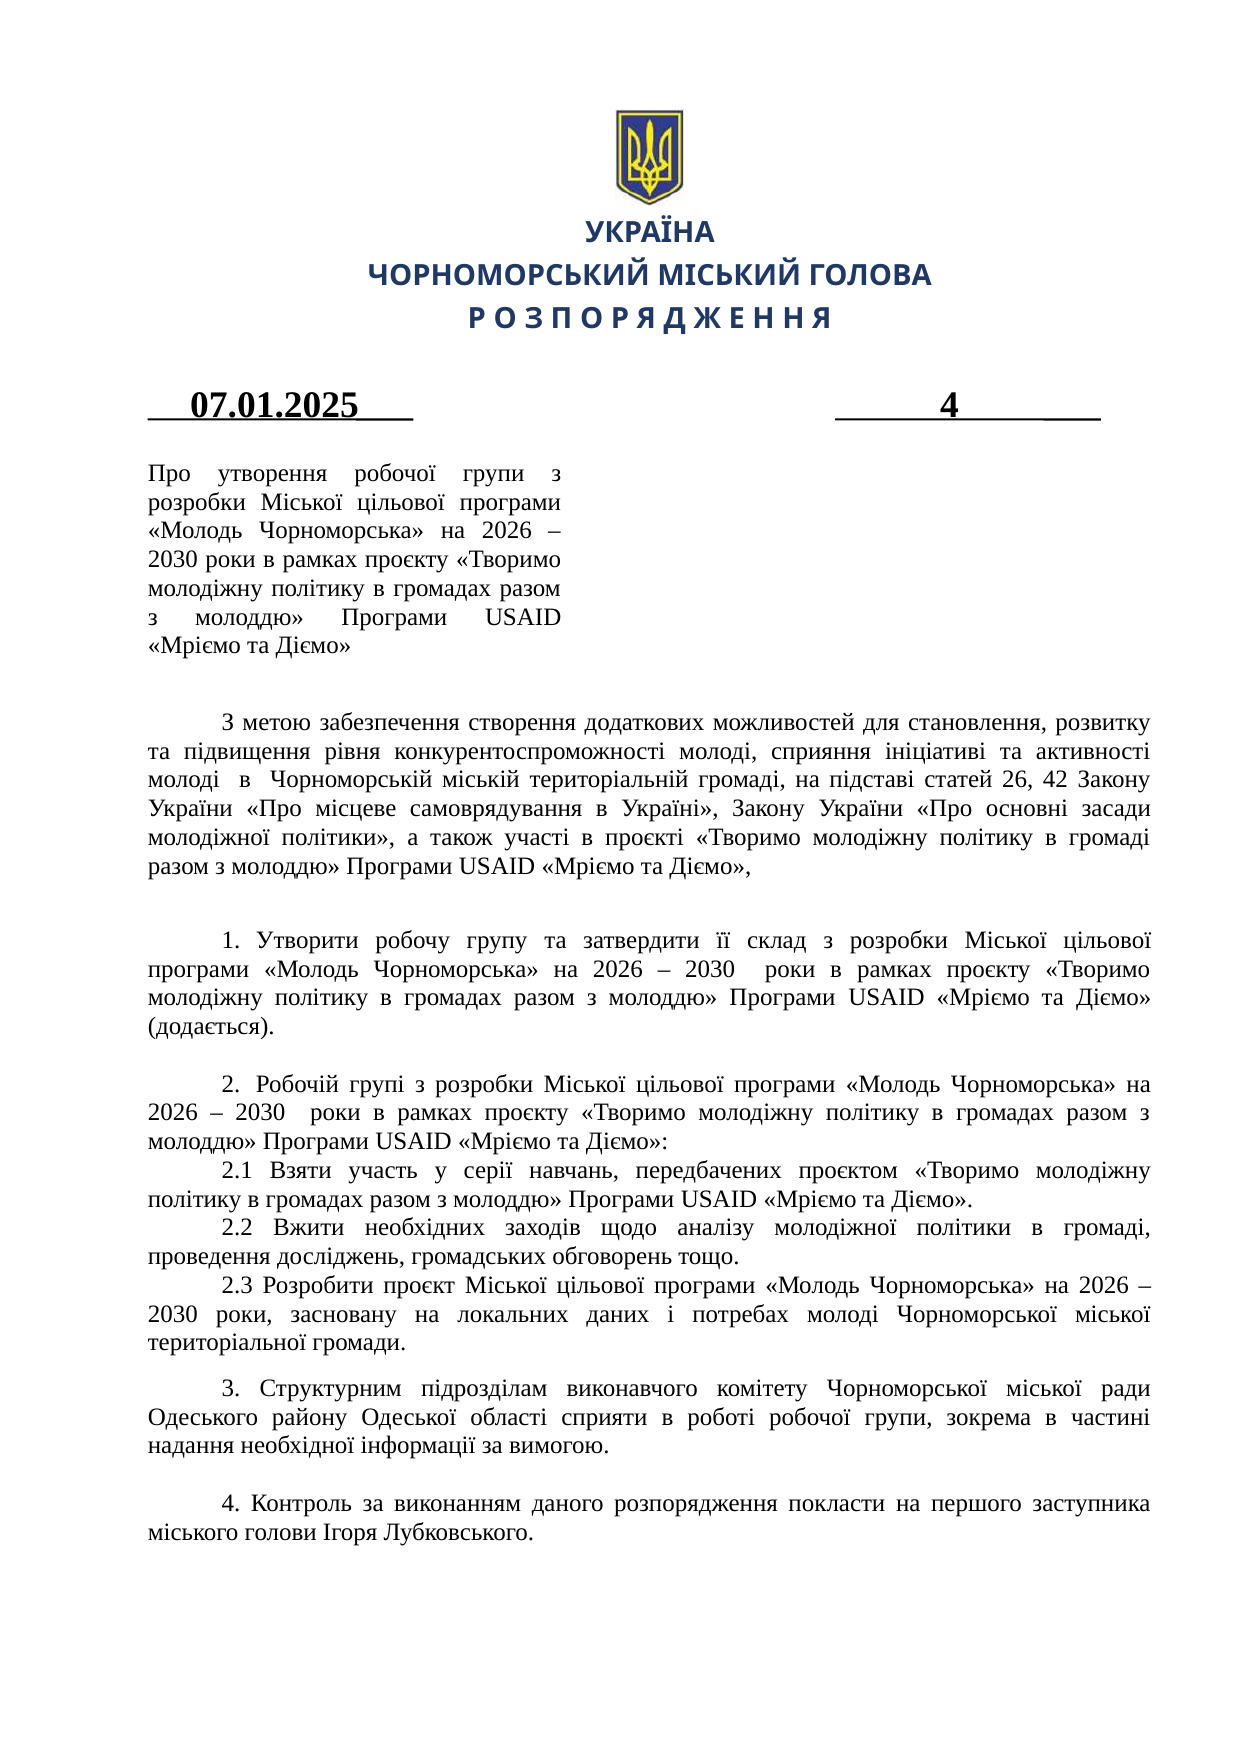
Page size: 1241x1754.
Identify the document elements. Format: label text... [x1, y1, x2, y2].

text 3. Структурним підрозділам виконавчого комітету Чорноморської міської ради Одеського району Одеської області сприяти в роботі робочої групи, зокрема в частині надання необхідної інформації за вимогою. [148, 1373, 1152, 1459]
text 07.01.2025 4 [148, 383, 1152, 426]
list 2.1 Взяти участь у серії навчань, передбачених проєктом «Творимо молодіжну політику в громадах разом з молоддю» Програми USAID «Мріємо та Діємо». [148, 1155, 1152, 1212]
list Утворити робочу групу та затвердити її склад з розробки Міської цільової програми «Молодь Чорноморська» на 2026 – 2030 роки в рамках проєкту «Творимо молодіжну політику в громадах разом з молоддю» Програми USAID «Мріємо та Діємо» (додається). [148, 925, 1152, 1040]
picture [615, 109, 684, 206]
text ЧОРНОМОРСЬКИЙ МІСЬКИЙ ГОЛОВА [148, 254, 1152, 294]
text 4. Контроль за виконанням даного розпорядження покласти на першого заступника міського голови Ігоря Лубковського. [148, 1488, 1152, 1545]
list Робочій групі з розробки Міської цільової програми «Молодь Чорноморська» на 2026 – 2030 роки в рамках проєкту «Творимо молодіжну політику в громадах разом з молоддю» Програми USAID «Мріємо та Діємо»: [148, 1069, 1152, 1155]
list 2.2 Вжити необхідних заходів щодо аналізу молодіжної політики в громаді, проведення досліджень, громадських обговорень тощо. [148, 1212, 1152, 1270]
text З метою забезпечення створення додаткових можливостей для становлення, розвитку та підвищення рівня конкурентоспроможності молоді, сприяння ініціативі та активності молоді в Чорноморській міській територіальній громаді, на підставі статей 26, 42 Закону України «Про місцеве самоврядування в Україні», Закону України «Про основні засади молодіжної політики», а також участі в проєкті «Творимо молодіжну політику в громаді разом з молоддю» Програми USAID «Мріємо та Діємо», [148, 707, 1152, 879]
list 2.3 Розробити проєкт Міської цільової програми «Молодь Чорноморська» на 2026 – 2030 роки, засновану на локальних даних і потребах молоді Чорноморської міської територіальної громади. [148, 1270, 1152, 1356]
text УКРАЇНА [148, 211, 1152, 251]
text Р О З П О Р Я Д Ж Е Н Н Я [148, 297, 1152, 337]
text Про утворення робочої групи з розробки Міської цільової програми «Молодь Чорноморська» на 2026 – 2030 роки в рамках проєкту «Творимо молодіжну політику в громадах разом з молоддю» Програми USAID «Мріємо та Діємо» [148, 458, 561, 659]
